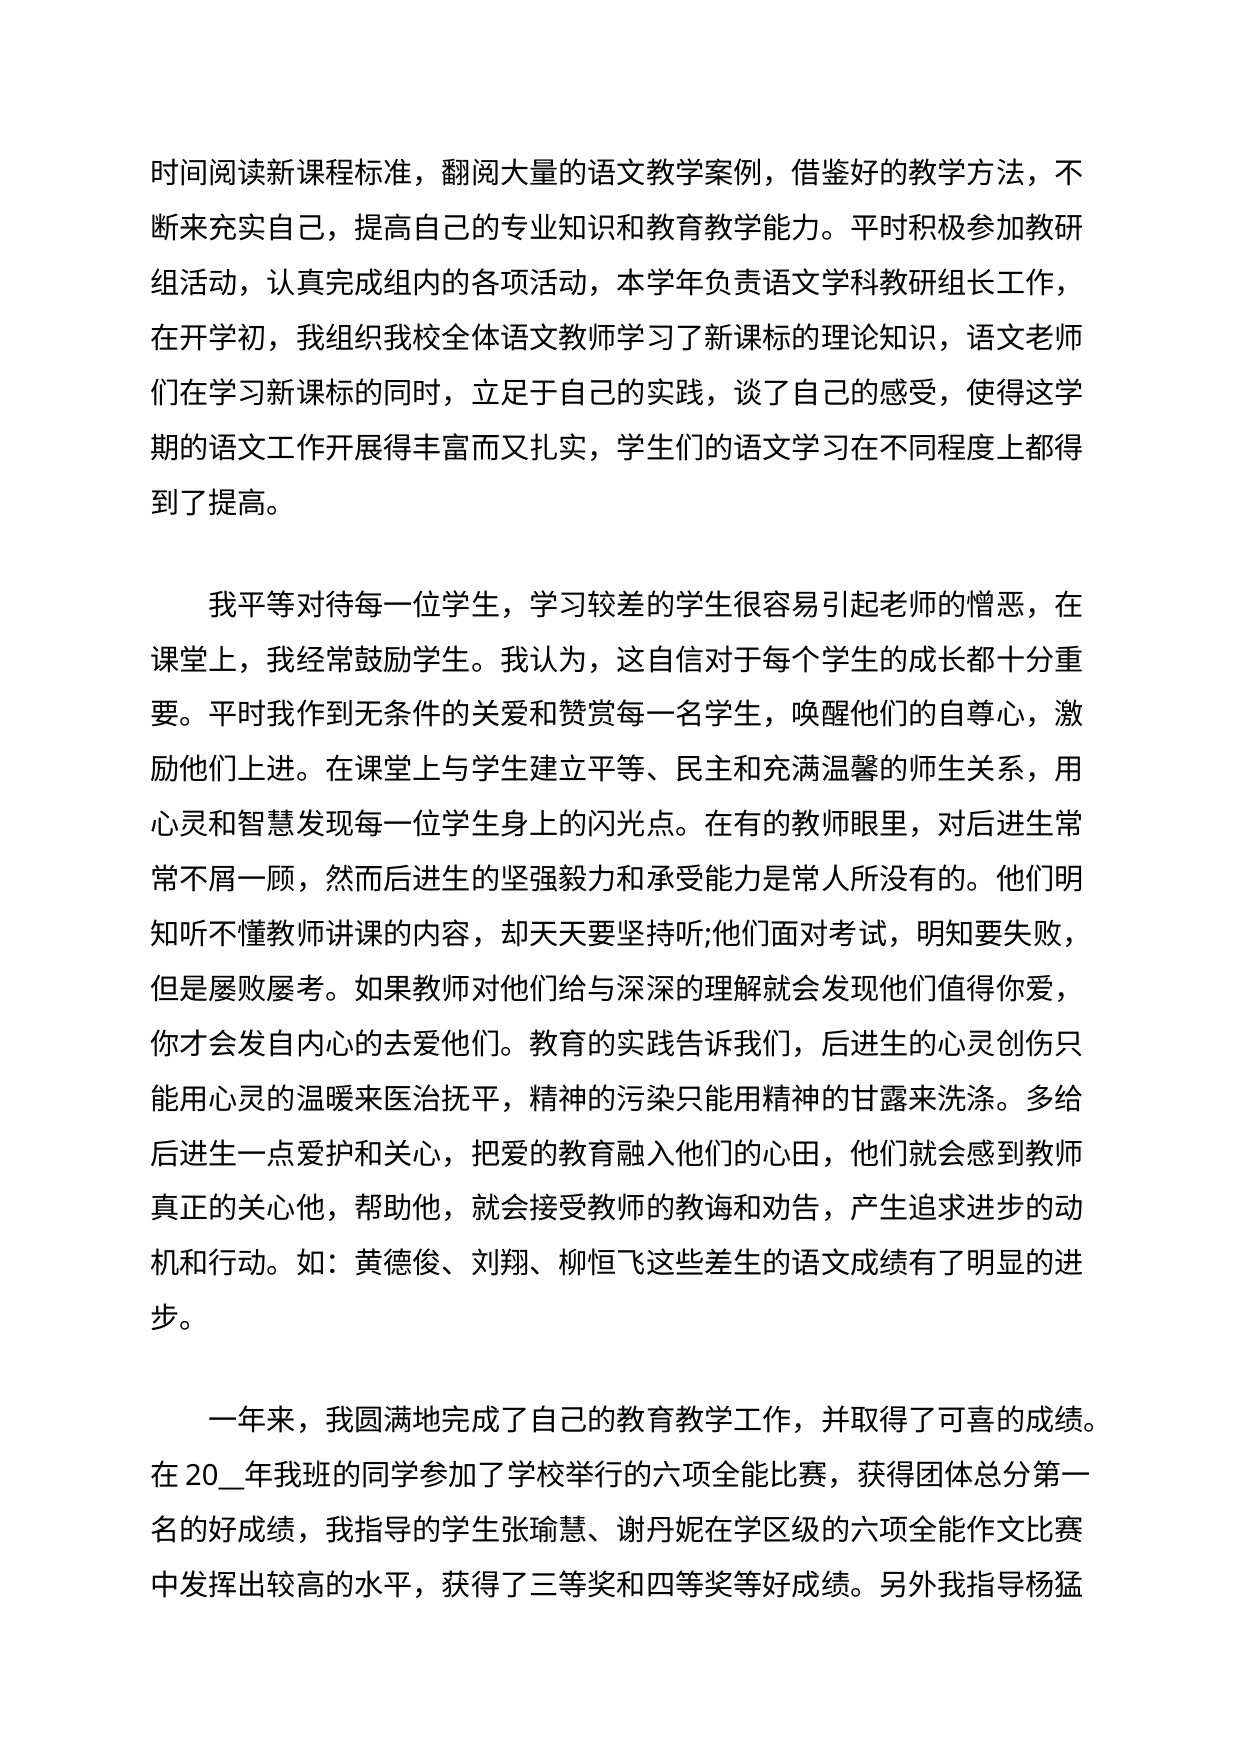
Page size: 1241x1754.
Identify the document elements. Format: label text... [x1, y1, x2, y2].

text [150, 150, 1090, 522]
text 我平等对待每一位学生，学习较差的学生很容易引起老师的憎恶，在课堂上，我经常鼓励学生。我认为，这自信对于每个学生的成长都十分重要。平时我作到无条件的关爱和赞赏每一名学生，唤醒他们的自尊心，激励他们上进。在课堂上与学生建立平等、民主和充满温馨的师生关系，用心灵和智慧发现每一位学生身上的闪光点。在有的教师眼里，对后进生常常不屑一顾，然而后进生的坚强毅力和承受能力是常人所没有的。他们明知听不懂教师讲课的内容，却天天要坚持听;他们面对考试，明知要失败，但是屡败屡考。如果教师对他们给与深深的理解就会发现他们值得你爱，你才会发自内心的去爱他们。教育的实践告诉我们，后进生的心灵创伤只能用心灵的温暖来医治抚平，精神的污染只能用精神的甘露来洗涤。多给后进生一点爱护和关心，把爱的教育融入他们的心田，他们就会感到教师真正的关心他，帮助他，就会接受教师的教诲和劝告，产生追求进步的动机和行动。如：黄德俊、刘翔、柳恒飞这些差生的语文成绩有了明显的进步。 [150, 581, 1090, 1337]
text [150, 1397, 1090, 1604]
